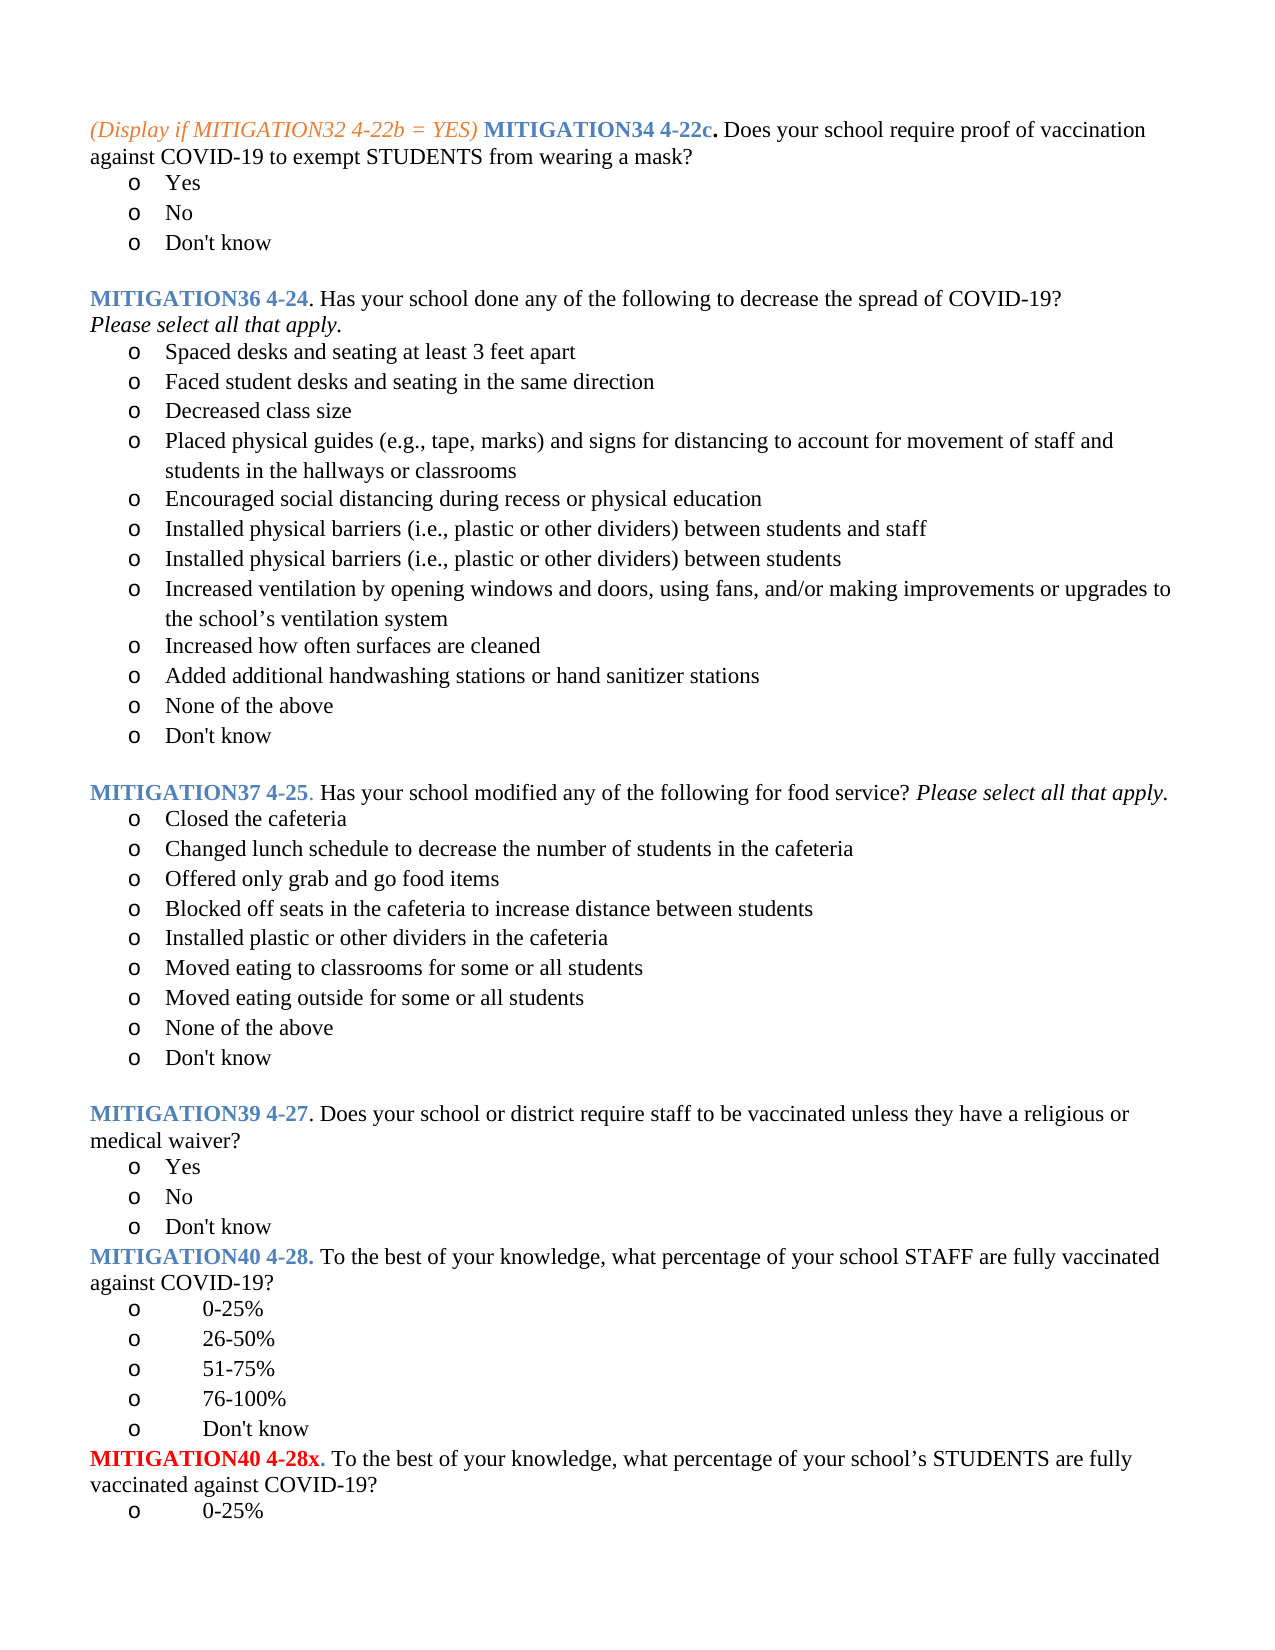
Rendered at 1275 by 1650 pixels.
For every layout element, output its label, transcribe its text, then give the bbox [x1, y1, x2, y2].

list Don't know [127, 1415, 1185, 1443]
text (Display if MITIGATION32 4-22b = YES) MITIGATION34 4-22c. Does your school require proof of vaccination against COVID-19 to exempt STUDENTS from wearing a mask? [90, 116, 1185, 169]
list Don't know [127, 1213, 1185, 1241]
list Decreased class size [127, 398, 1185, 426]
list Increased ventilation by opening windows and doors, using fans, and/or making improvements or upgrades to the school’s ventilation system [127, 575, 1185, 631]
list 51-75% [127, 1355, 1185, 1383]
list Spaced desks and seating at least 3 feet apart [127, 338, 1185, 366]
list Placed physical guides (e.g., tape, marks) and signs for distancing to account for movement of staff and students in the hallways or classrooms [127, 427, 1185, 484]
list Changed lunch schedule to decrease the number of students in the cafeteria [127, 835, 1185, 863]
list Moved eating to classrooms for some or all students [127, 954, 1185, 983]
text MITIGATION40 4-28x. To the best of your knowledge, what percentage of your school’s STUDENTS are fully vaccinated against COVID-19? [90, 1445, 1185, 1498]
list Don't know [127, 229, 1185, 257]
list No [127, 1183, 1185, 1211]
list Offered only grab and go food items [127, 865, 1185, 893]
list None of the above [127, 692, 1185, 721]
list Don't know [127, 722, 1185, 751]
list Installed physical barriers (i.e., plastic or other dividers) between students and staff [127, 515, 1185, 543]
list Closed the cafeteria [127, 805, 1185, 833]
list Installed physical barriers (i.e., plastic or other dividers) between students [127, 545, 1185, 573]
list Yes [127, 1153, 1185, 1181]
list Installed plastic or other dividers in the cafeteria [127, 924, 1185, 953]
list Encouraged social distancing during recess or physical education [127, 485, 1185, 513]
list No [127, 199, 1185, 227]
list Yes [127, 169, 1185, 197]
text MITIGATION36 4-24. Has your school done any of the following to decrease the spread of COVID-19? Please select all that apply. [90, 285, 1185, 338]
text MITIGATION37 4-25. Has your school modified any of the following for food service? Please select all that apply. [90, 778, 1185, 805]
list 26-50% [127, 1325, 1185, 1353]
list Moved eating outside for some or all students [127, 984, 1185, 1012]
text MITIGATION39 4-27. Does your school or district require staff to be vaccinated unless they have a religious or medical waiver? [90, 1100, 1185, 1153]
list Blocked off seats in the cafeteria to increase distance between students [127, 894, 1185, 923]
text MITIGATION40 4-28. To the best of your knowledge, what percentage of your school STAFF are fully vaccinated against COVID-19? [90, 1243, 1185, 1295]
list Don't know [127, 1044, 1185, 1072]
list Increased how often surfaces are cleaned [127, 633, 1185, 661]
list Faced student desks and seating in the same direction [127, 368, 1185, 396]
list None of the above [127, 1014, 1185, 1042]
list 0-25% [127, 1498, 1185, 1526]
list 0-25% [127, 1295, 1185, 1324]
list Added additional handwashing stations or hand sanitizer stations [127, 662, 1185, 691]
list 76-100% [127, 1385, 1185, 1413]
